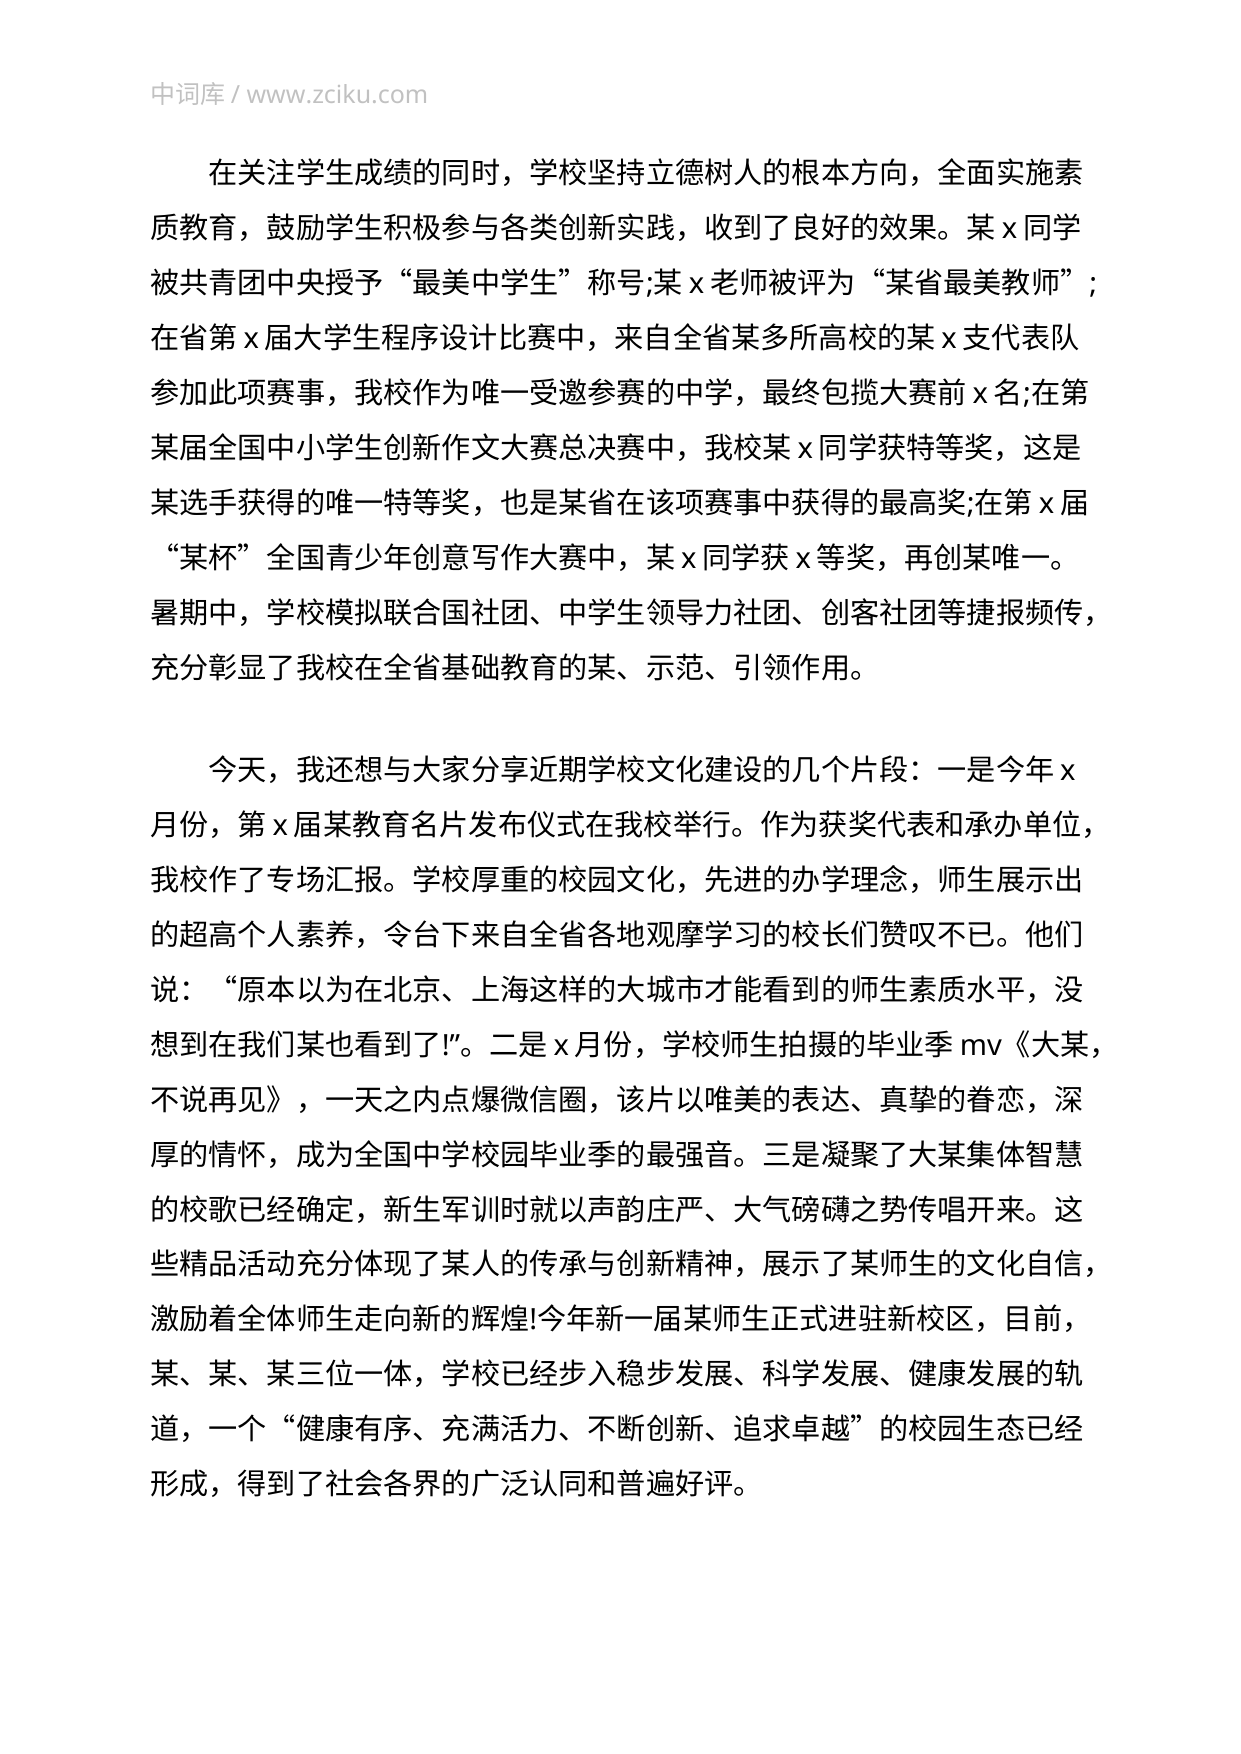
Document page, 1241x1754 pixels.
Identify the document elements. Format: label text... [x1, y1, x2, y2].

text 今天，我还想与大家分享近期学校文化建设的几个片段：一是今年x月份，第x届某教育名片发布仪式在我校举行。作为获奖代表和承办单位，我校作了专场汇报。学校厚重的校园文化，先进的办学理念，师生展示出的超高个人素养，令台下来自全省各地观摩学习的校长们赞叹不已。他们说：“原本以为在北京、上海这样的大城市才能看到的师生素质水平，没想到在我们某也看到了!”。二是x月份，学校师生拍摄的毕业季mv《大某，不说再见》，一天之内点爆微信圈，该片以唯美的表达、真挚的眷恋，深厚的情怀，成为全国中学校园毕业季的最强音。三是凝聚了大某集体智慧的校歌已经确定，新生军训时就以声韵庄严、大气磅礴之势传唱开来。这些精品活动充分体现了某人的传承与创新精神，展示了某师生的文化自信，激励着全体师生走向新的辉煌!今年新一届某师生正式进驻新校区，目前，某、某、某三位一体，学校已经步入稳步发展、科学发展、健康发展的轨道，一个“健康有序、充满活力、不断创新、追求卓越”的校园生态已经形成，得到了社会各界的广泛认同和普遍好评。 [150, 747, 1090, 1503]
text 在关注学生成绩的同时，学校坚持立德树人的根本方向，全面实施素质教育，鼓励学生积极参与各类创新实践，收到了良好的效果。某x同学被共青团中央授予“最美中学生”称号;某x老师被评为“某省最美教师”;在省第x届大学生程序设计比赛中，来自全省某多所高校的某x支代表队参加此项赛事，我校作为唯一受邀参赛的中学，最终包揽大赛前x名;在第某届全国中小学生创新作文大赛总决赛中，我校某x同学获特等奖，这是某选手获得的唯一特等奖，也是某省在该项赛事中获得的最高奖;在第x届“某杯”全国青少年创意写作大赛中，某x同学获x等奖，再创某唯一。暑期中，学校模拟联合国社团、中学生领导力社团、创客社团等捷报频传，充分彰显了我校在全省基础教育的某、示范、引领作用。 [150, 150, 1090, 687]
